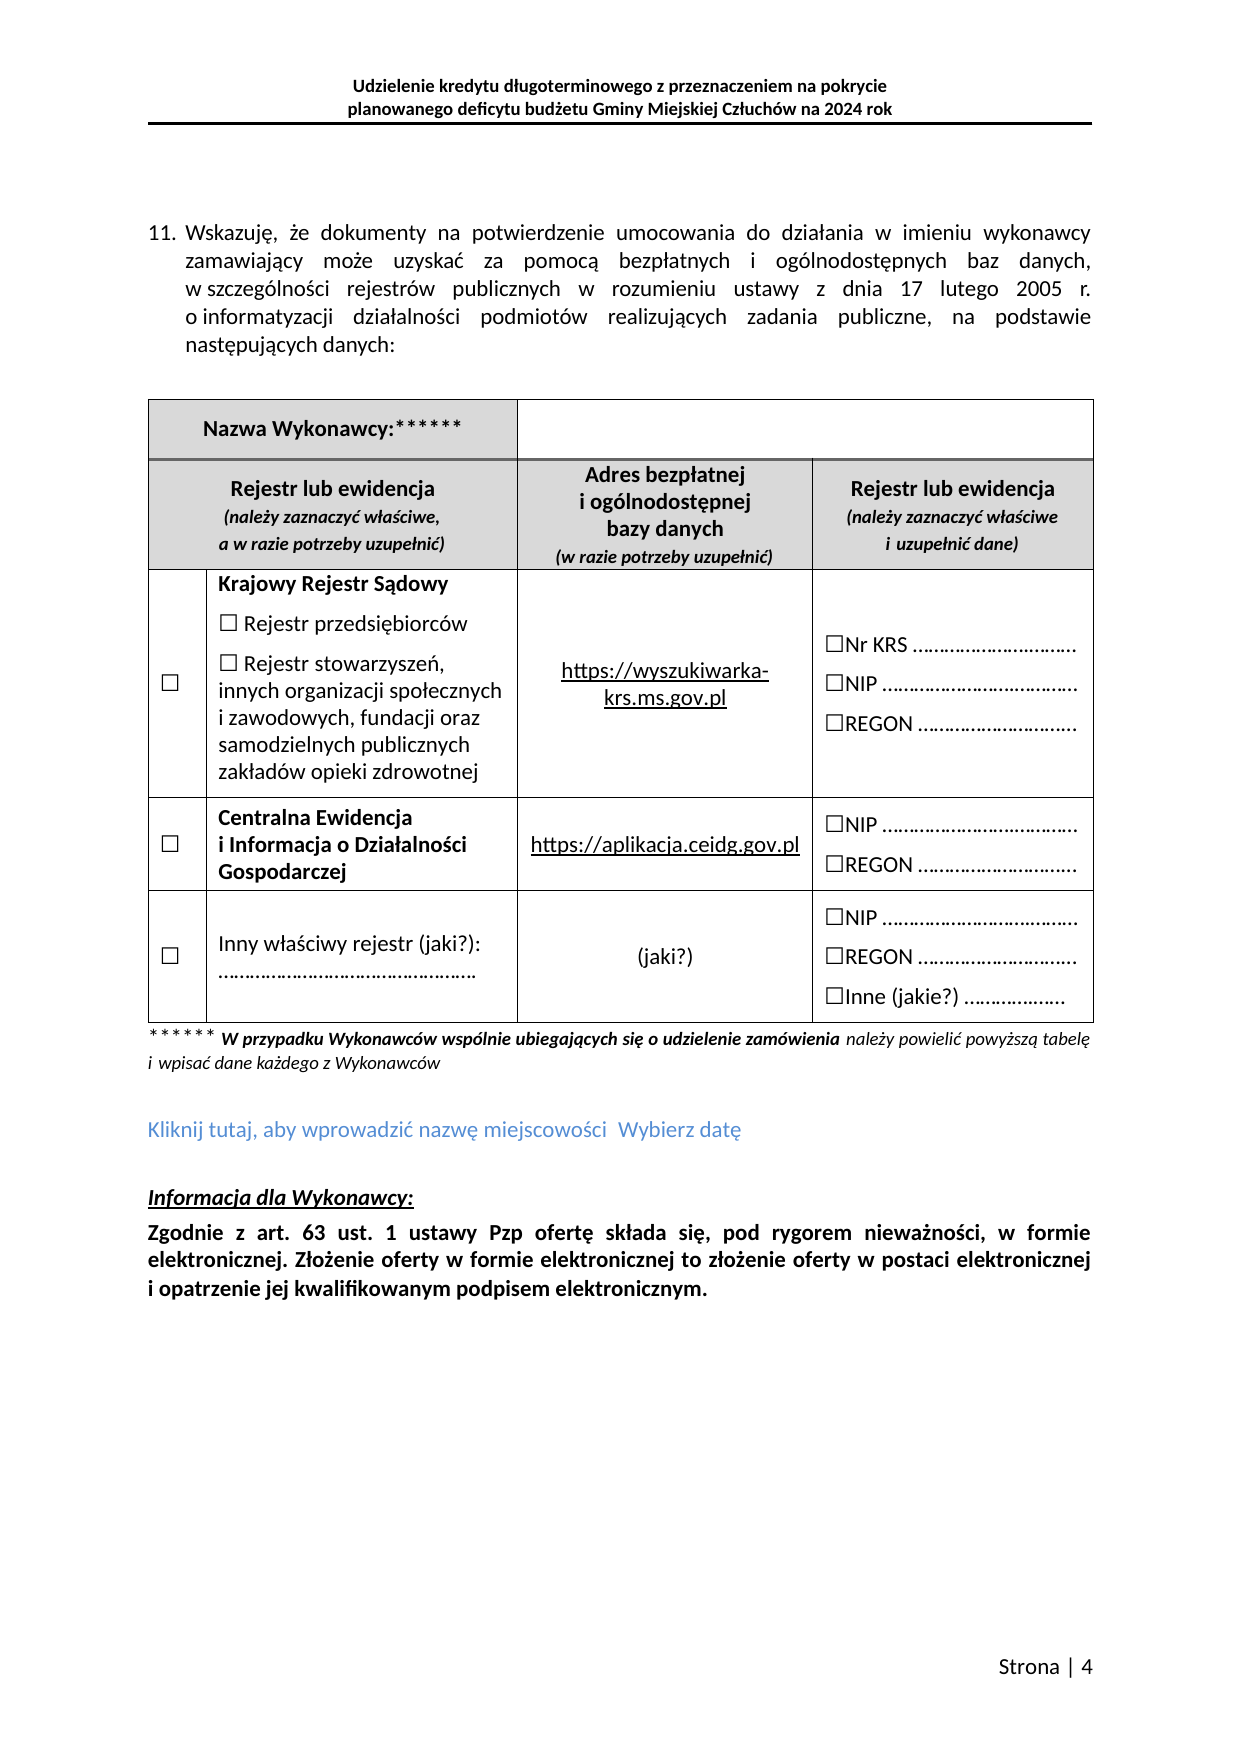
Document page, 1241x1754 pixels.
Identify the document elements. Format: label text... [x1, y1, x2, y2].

table_header Nazwa Wykonawcy:****** [149, 400, 517, 458]
table_cell Inny właściwy rejestr (jaki?): …………………………………………. [207, 891, 517, 1022]
table_cell (jaki?) [518, 891, 812, 1022]
table_cell Nr KRS ………………….……… NIP …………………….………… REGON ………………………... [813, 570, 1093, 797]
table_cell NIP ……………………….……… REGON ………………………... Inne (jakie?) ………….…… [813, 891, 1093, 1022]
table_cell https://aplikacja.ceidg.gov.pl [518, 798, 812, 890]
table_cell Krajowy Rejestr Sądowy Rejestr przedsiębiorców Rejestr stowarzyszeń, innych organizacji społecznych i zawodowych, fundacji oraz samodzielnych publicznych zakładów opieki zdrowotnej [207, 570, 517, 797]
table_cell NIP …………………….………… REGON ………………………... [813, 798, 1093, 890]
text Zgodnie z art. 63 ust. 1 ustawy Pzp ofertę składa się, pod rygorem nieważności, w formie elektronicznej. Złożenie oferty w formie elektronicznej to złożenie oferty w postaci elektronicznej i opatrzenie jej kwalifikowanym podpisem elektronicznym. [148, 1218, 1092, 1302]
table_cell Rejestr lub ewidencja (należy zaznaczyć właściwe, a w razie potrzeby uzupełnić) [149, 461, 517, 569]
table_cell Adres bezpłatnej i ogólnodostępnej bazy danych (w razie potrzeby uzupełnić) [518, 461, 812, 569]
table_cell Rejestr lub ewidencja (należy zaznaczyć właściwe i uzupełnić dane) [813, 461, 1093, 569]
table_cell https://wyszukiwarka-krs.ms.gov.pl [518, 570, 812, 797]
list Wskazuję, że dokumenty na potwierdzenie umocowania do działania w imieniu wykonawcy zamawiający może uzyskać za pomocą bezpłatnych i ogólnodostępnych baz danych, w szczególności rejestrów publicznych w rozumieniu ustawy z dnia 17 lutego 2005 r. o informatyzacji działalności podmiotów realizujących zadania publiczne, na podstawie następujących danych: [148, 218, 1092, 358]
table_header [518, 400, 1093, 458]
text ****** W przypadku Wykonawców wspólnie ubiegających się o udzielenie zamówienia należy powielić powyższą tabelę i wpisać dane każdego z Wykonawców [148, 1023, 1092, 1074]
table_cell Centralna Ewidencja i Informacja o Działalności Gospodarczej [207, 798, 517, 890]
text Informacja dla Wykonawcy: [148, 1183, 1092, 1211]
